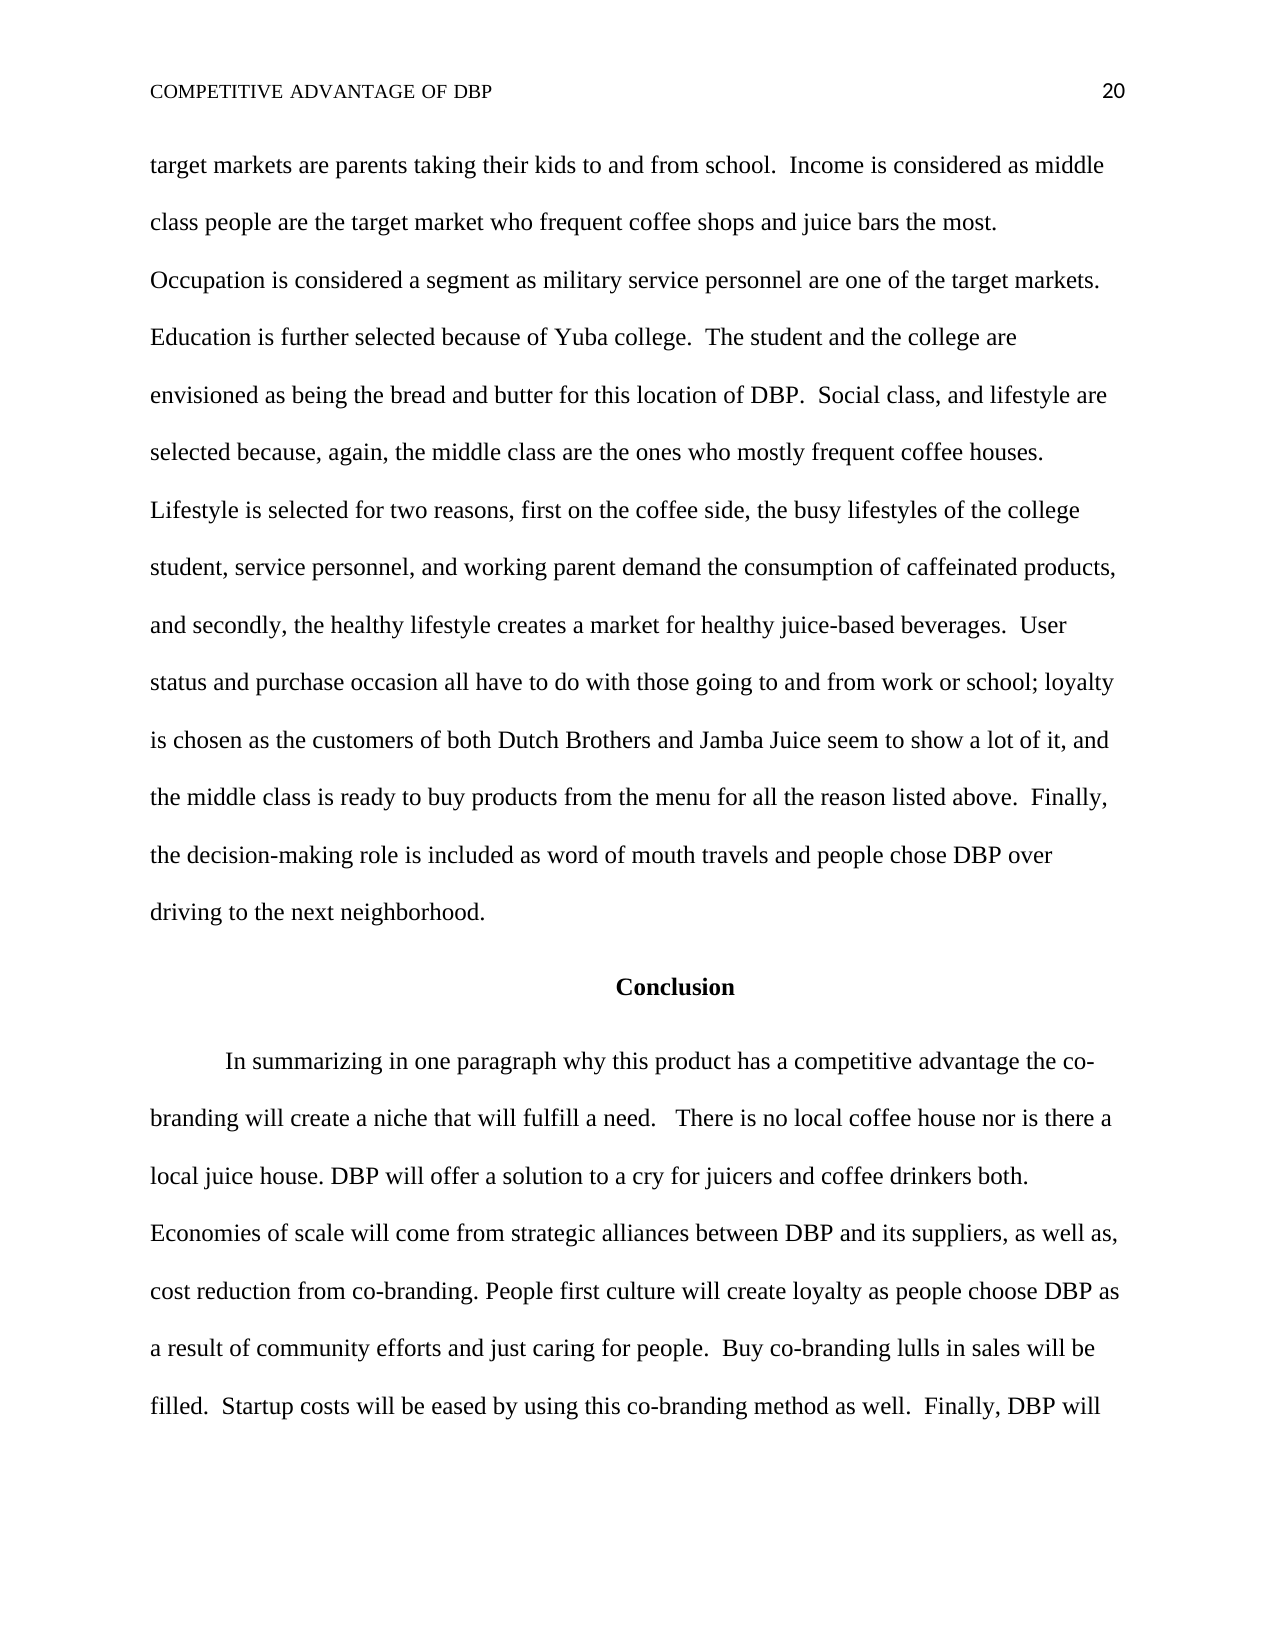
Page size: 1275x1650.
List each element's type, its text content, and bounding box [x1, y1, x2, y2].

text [150, 1046, 1125, 1419]
text Conclusion [150, 972, 1125, 1000]
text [150, 150, 1125, 926]
